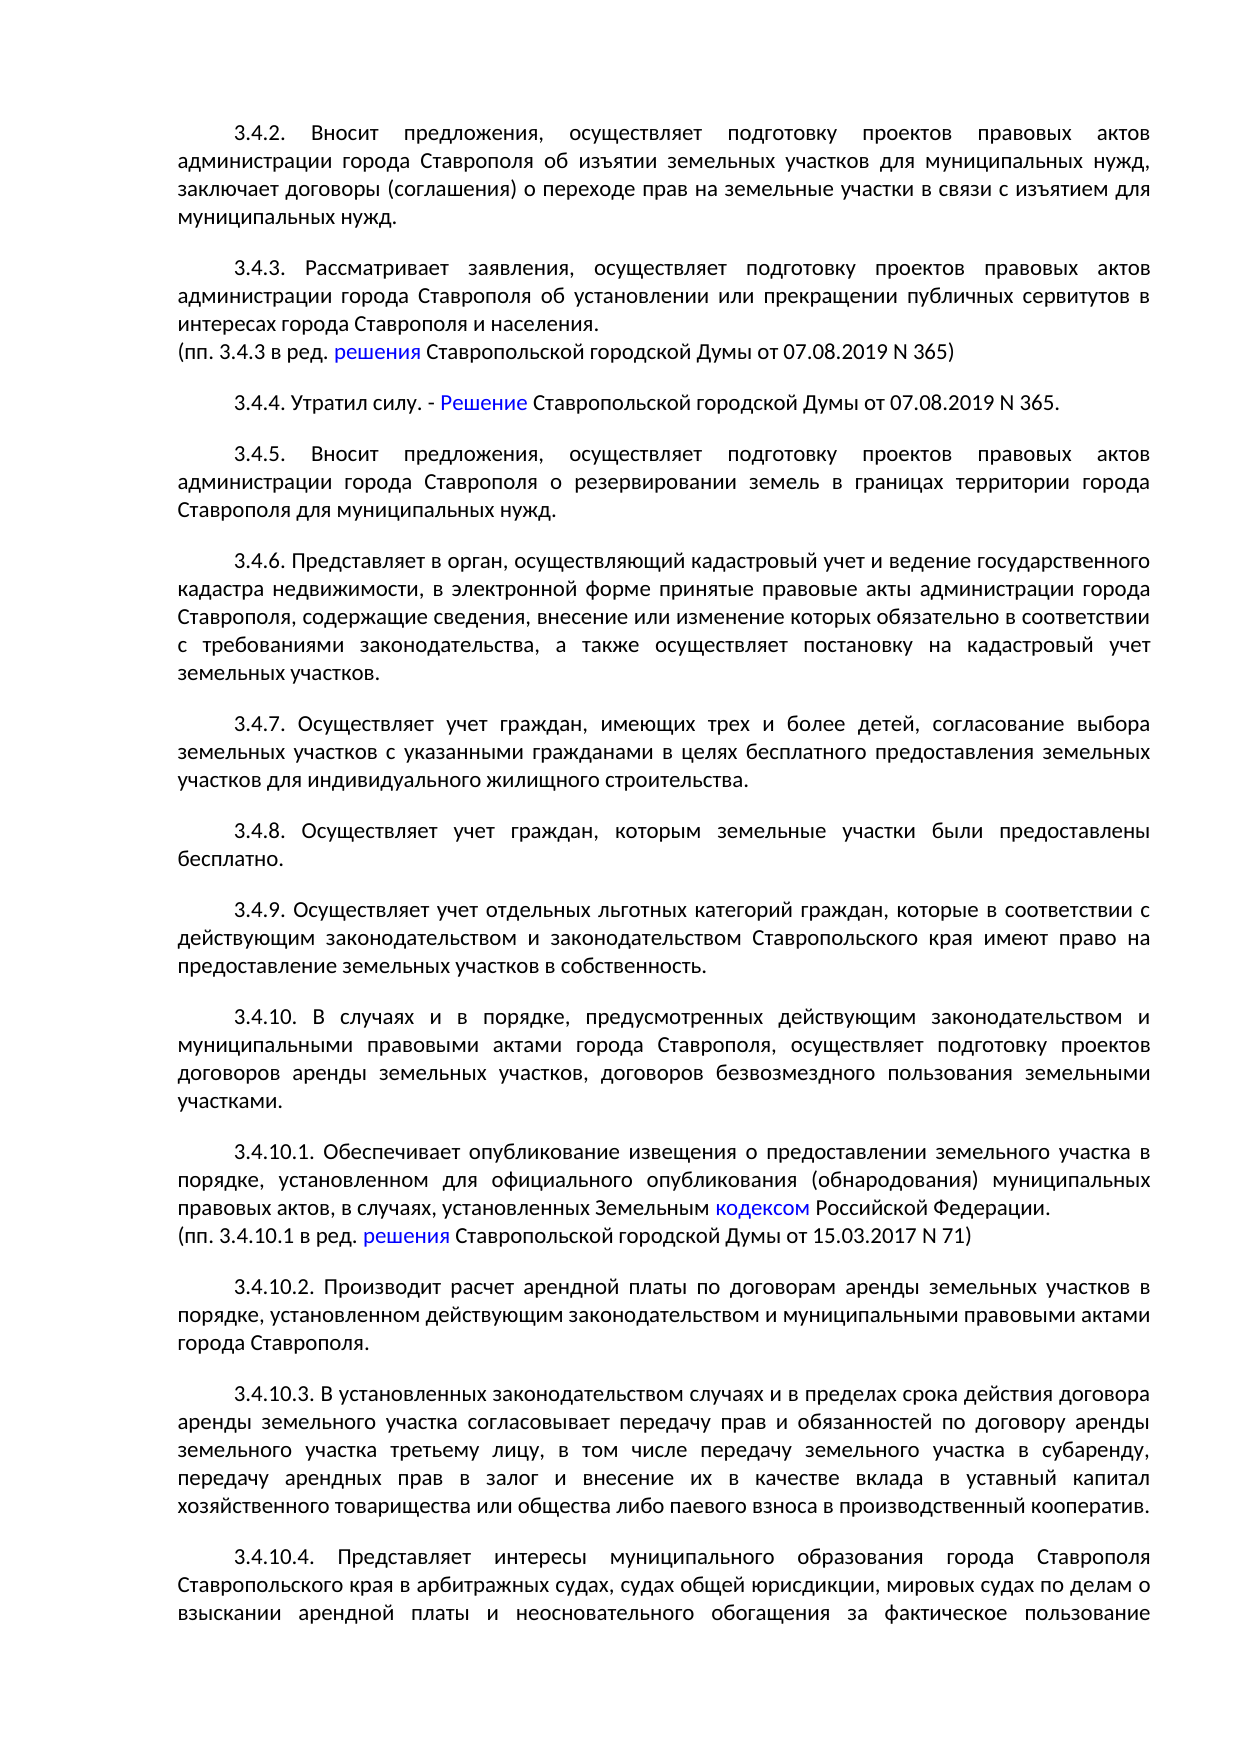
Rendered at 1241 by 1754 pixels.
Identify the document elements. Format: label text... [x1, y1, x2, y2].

text (пп. 3.4.10.1 в ред. решения Ставропольской городской Думы от 15.03.2017 N 71) [177, 1221, 1152, 1249]
text 3.4.10.2. Производит расчет арендной платы по договорам аренды земельных участков в порядке, установленном действующим законодательством и муниципальными правовыми актами города Ставрополя. [177, 1272, 1152, 1356]
text 3.4.6. Представляет в орган, осуществляющий кадастровый учет и ведение государственного кадастра недвижимости, в электронной форме принятые правовые акты администрации города Ставрополя, содержащие сведения, внесение или изменение которых обязательно в соответствии с требованиями законодательства, а также осуществляет постановку на кадастровый учет земельных участков. [177, 546, 1152, 686]
text 3.4.8. Осуществляет учет граждан, которым земельные участки были предоставлены бесплатно. [177, 816, 1152, 872]
text 3.4.10. В случаях и в порядке, предусмотренных действующим законодательством и муниципальными правовыми актами города Ставрополя, осуществляет подготовку проектов договоров аренды земельных участков, договоров безвозмездного пользования земельными участками. [177, 1002, 1152, 1114]
text 3.4.4. Утратил силу. - Решение Ставропольской городской Думы от 07.08.2019 N 365. [177, 388, 1152, 416]
text 3.4.10.3. В установленных законодательством случаях и в пределах срока действия договора аренды земельного участка согласовывает передачу прав и обязанностей по договору аренды земельного участка третьему лицу, в том числе передачу земельного участка в субаренду, передачу арендных прав в залог и внесение их в качестве вклада в уставный капитал хозяйственного товарищества или общества либо паевого взноса в производственный кооператив. [177, 1379, 1152, 1519]
text 3.4.7. Осуществляет учет граждан, имеющих трех и более детей, согласование выбора земельных участков с указанными гражданами в целях бесплатного предоставления земельных участков для индивидуального жилищного строительства. [177, 709, 1152, 793]
text 3.4.2. Вносит предложения, осуществляет подготовку проектов правовых актов администрации города Ставрополя об изъятии земельных участков для муниципальных нужд, заключает договоры (соглашения) о переходе прав на земельные участки в связи с изъятием для муниципальных нужд. [177, 118, 1152, 230]
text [177, 1542, 1152, 1626]
text 3.4.10.1. Обеспечивает опубликование извещения о предоставлении земельного участка в порядке, установленном для официального опубликования (обнародования) муниципальных правовых актов, в случаях, установленных Земельным кодексом Российской Федерации. [177, 1137, 1152, 1221]
text (пп. 3.4.3 в ред. решения Ставропольской городской Думы от 07.08.2019 N 365) [177, 337, 1152, 365]
text 3.4.9. Осуществляет учет отдельных льготных категорий граждан, которые в соответствии с действующим законодательством и законодательством Ставропольского края имеют право на предоставление земельных участков в собственность. [177, 895, 1152, 979]
text 3.4.5. Вносит предложения, осуществляет подготовку проектов правовых актов администрации города Ставрополя о резервировании земель в границах территории города Ставрополя для муниципальных нужд. [177, 439, 1152, 523]
text 3.4.3. Рассматривает заявления, осуществляет подготовку проектов правовых актов администрации города Ставрополя об установлении или прекращении публичных сервитутов в интересах города Ставрополя и населения. [177, 253, 1152, 337]
